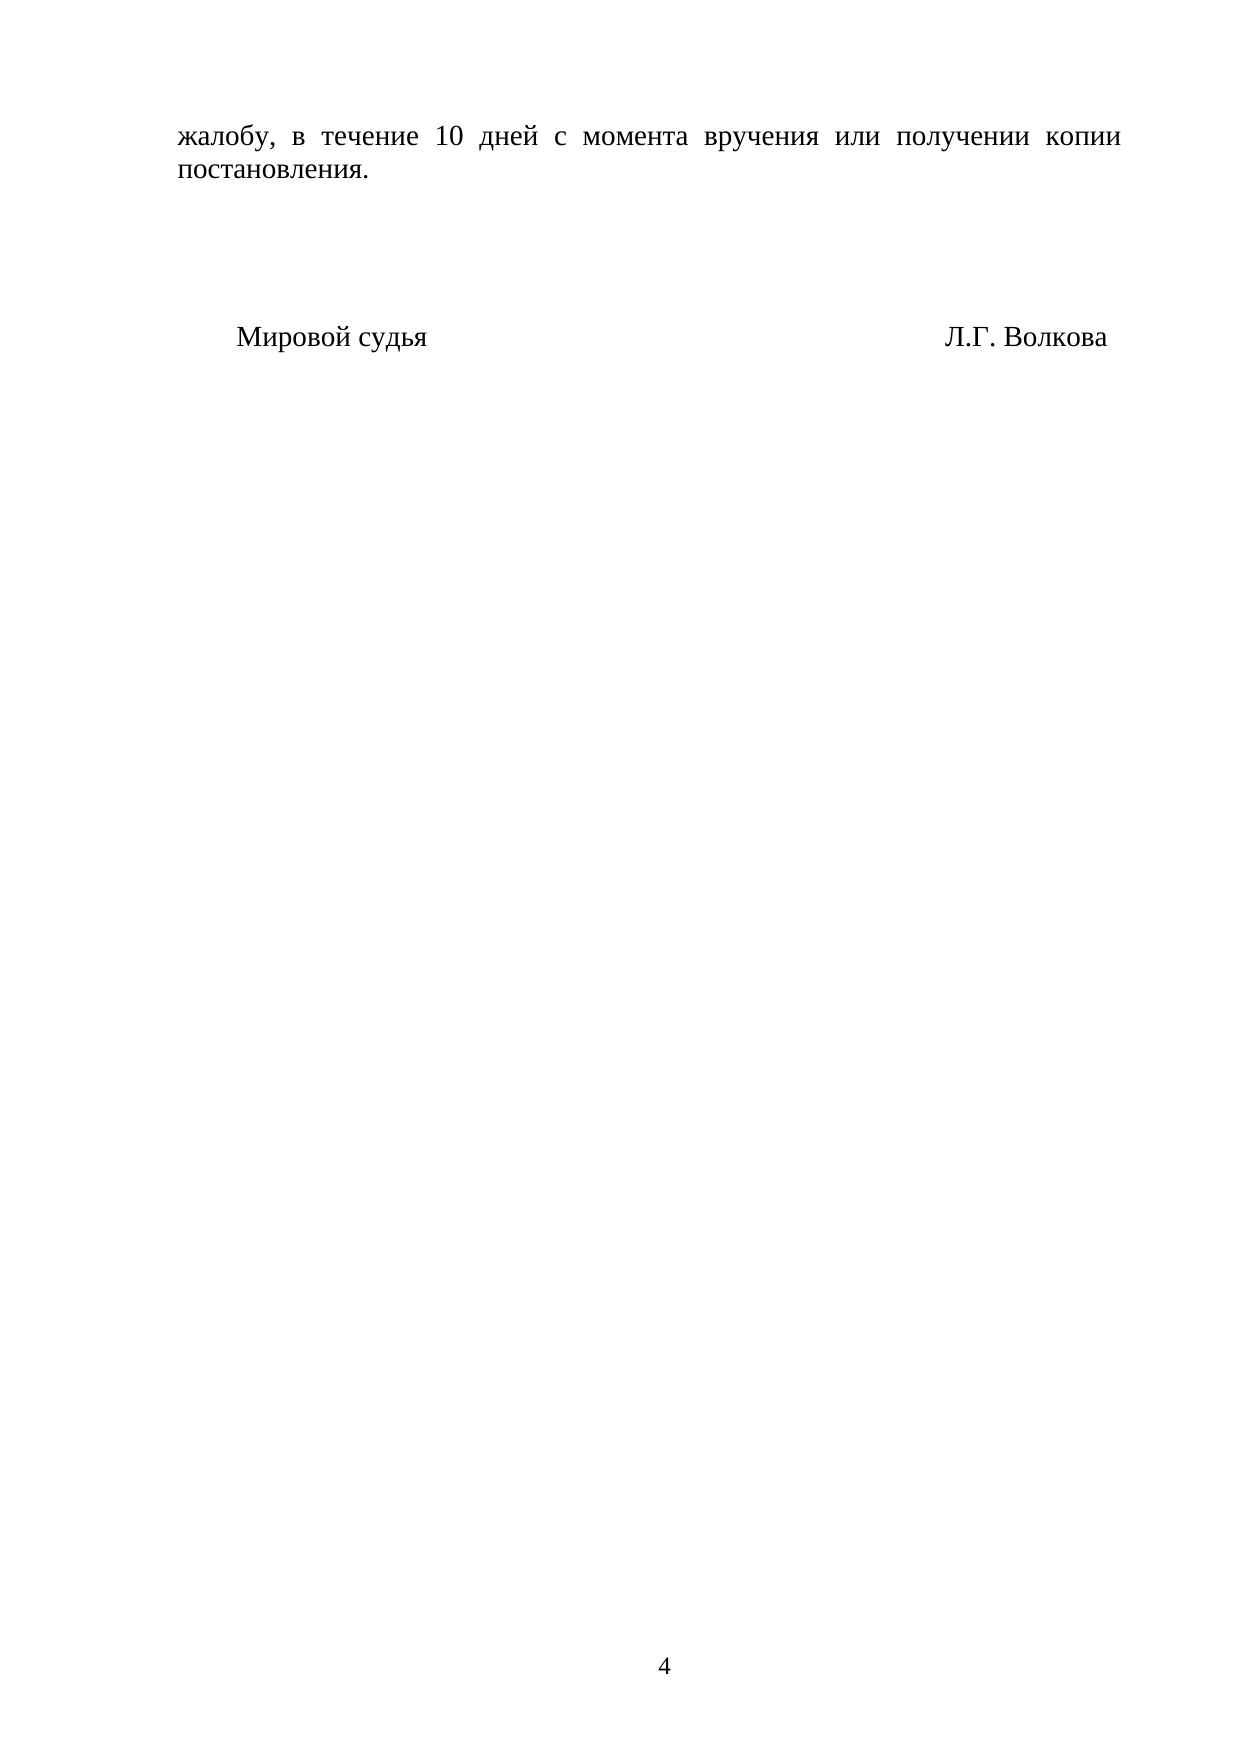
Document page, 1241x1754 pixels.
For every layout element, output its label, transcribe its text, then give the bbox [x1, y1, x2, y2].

text Мировой судья Л.Г. Волкова [162, 319, 1122, 353]
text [177, 118, 1122, 185]
